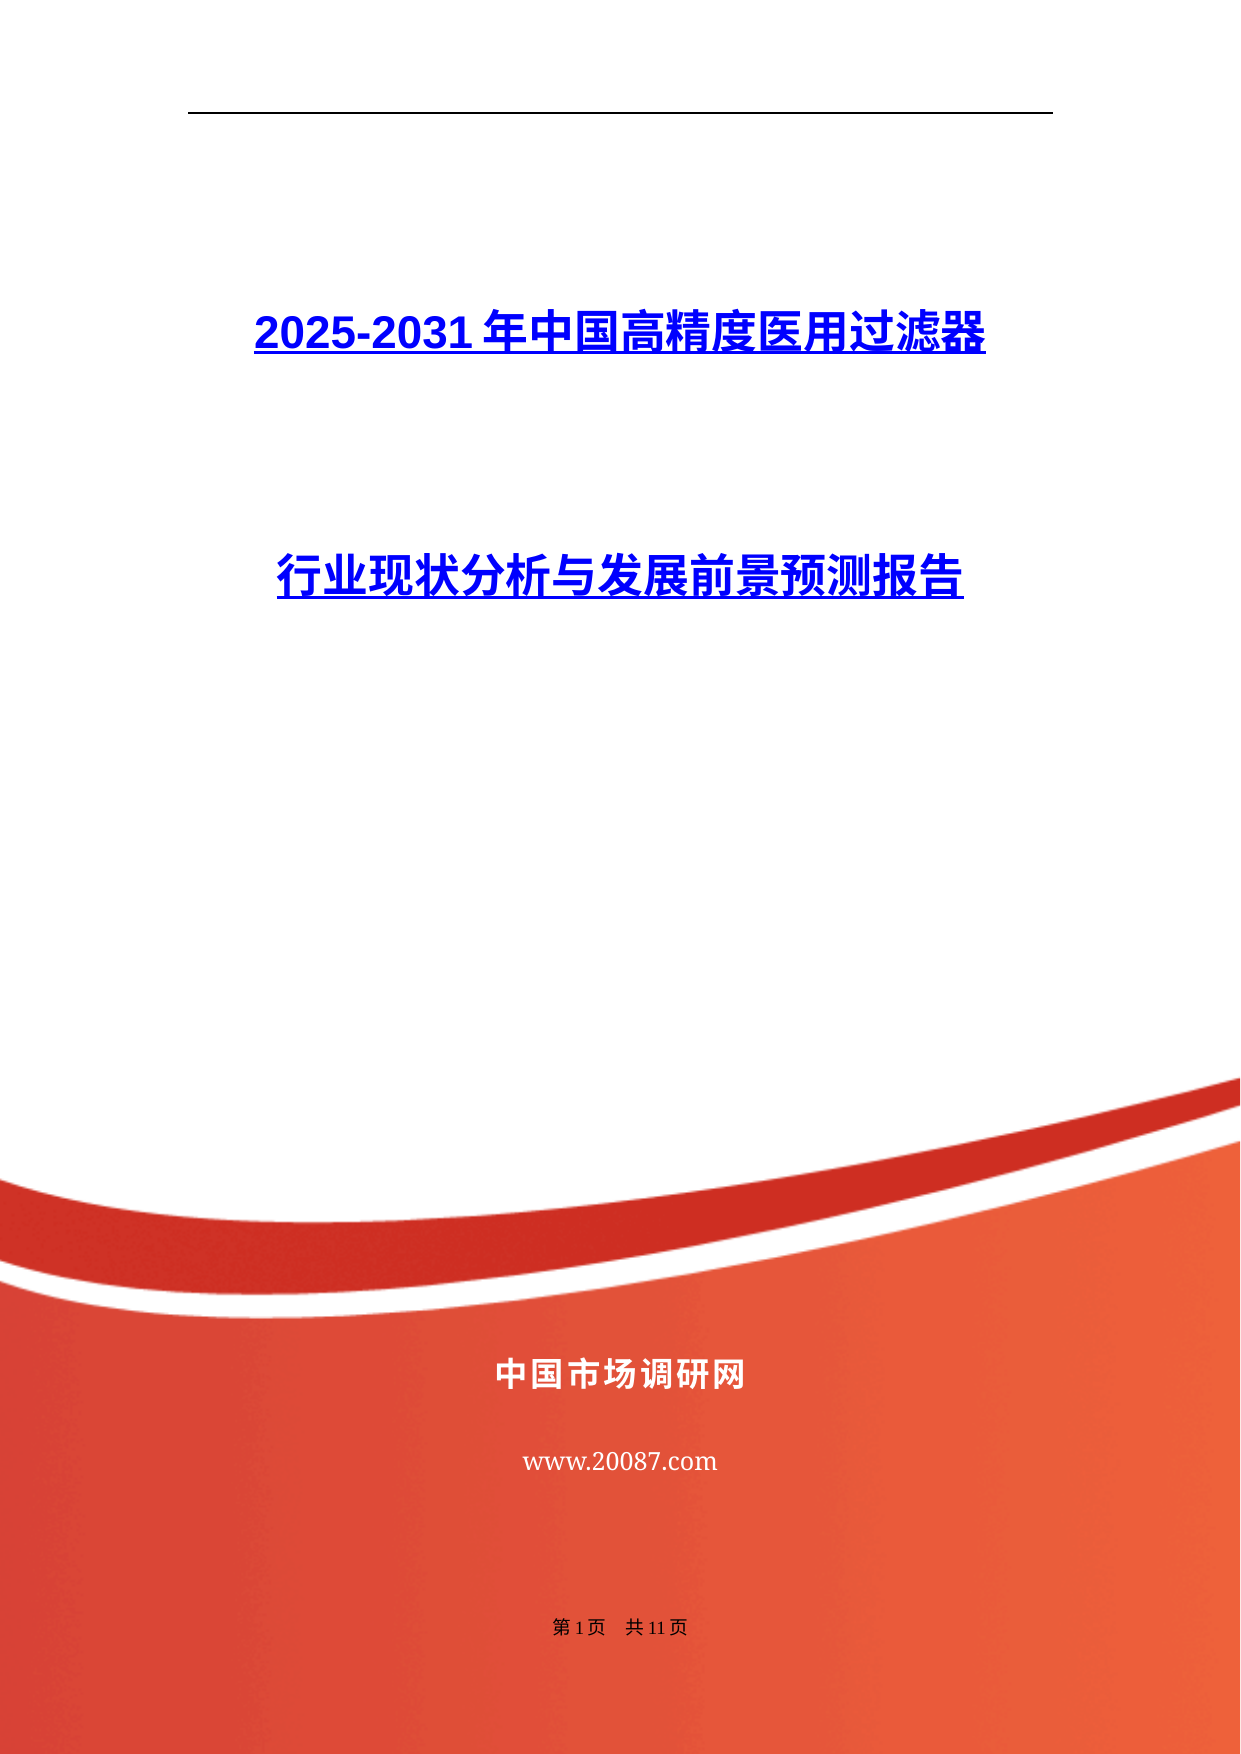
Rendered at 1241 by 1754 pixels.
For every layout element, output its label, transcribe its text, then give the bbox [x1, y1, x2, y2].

picture [0, 1006, 1241, 1754]
table_header 2025-2031年中国高精度医用过滤器行业现状分析与发展前景预测报告 [188, 207, 1053, 773]
text www.20087.com [187, 1428, 1053, 1493]
subtitle 中国市场调研网 [187, 1339, 1053, 1404]
